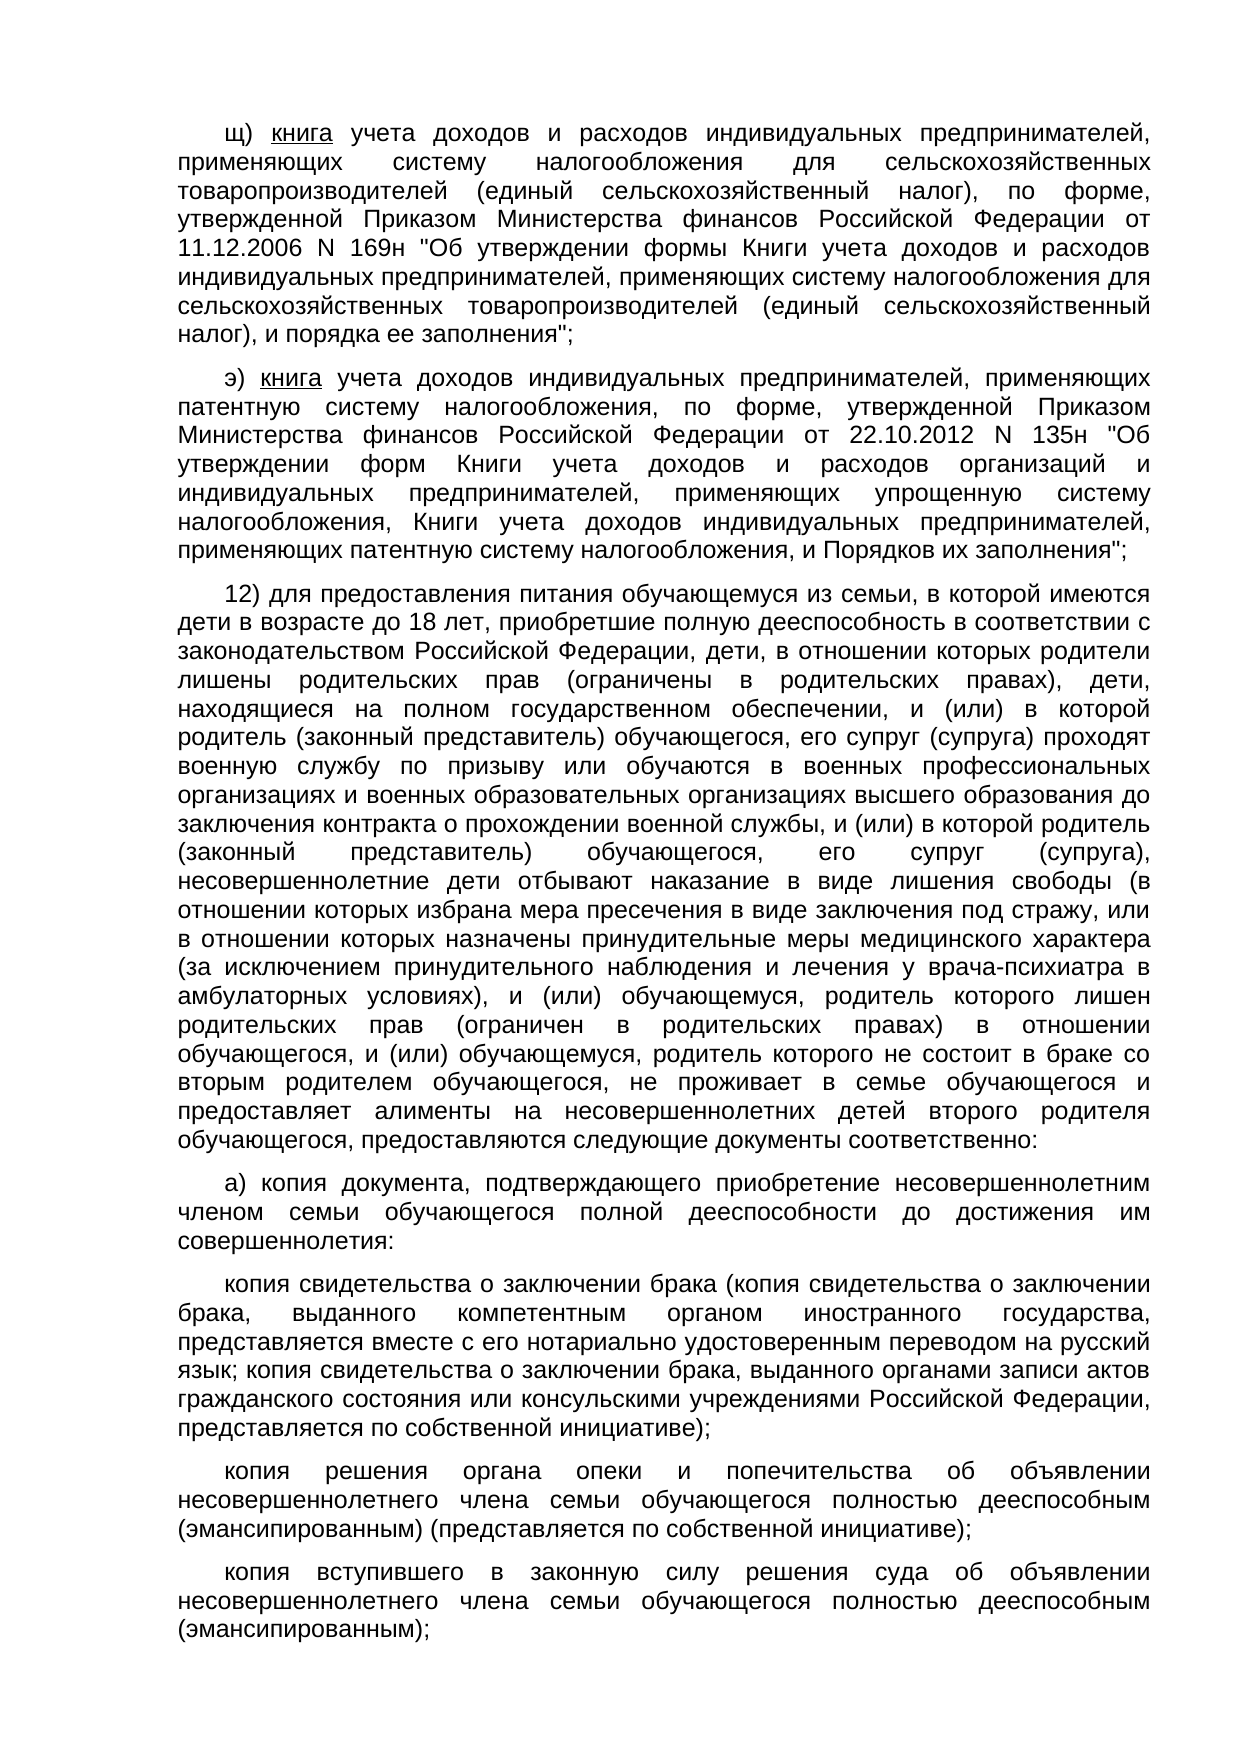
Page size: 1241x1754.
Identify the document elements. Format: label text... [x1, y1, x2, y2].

text 12) для предоставления питания обучающемуся из семьи, в которой имеются дети в возрасте до 18 лет, приобретшие полную дееспособность в соответствии с законодательством Российской Федерации, дети, в отношении которых родители лишены родительских прав (ограничены в родительских правах), дети, находящиеся на полном государственном обеспечении, и (или) в которой родитель (законный представитель) обучающегося, его супруг (супруга) проходят военную службу по призыву или обучаются в военных профессиональных организациях и военных образовательных организациях высшего образования до заключения контракта о прохождении военной службы, и (или) в которой родитель (законный представитель) обучающегося, его супруг (супруга), несовершеннолетние дети отбывают наказание в виде лишения свободы (в отношении которых избрана мера пресечения в виде заключения под стражу, или в отношении которых назначены принудительные меры медицинского характера (за исключением принудительного наблюдения и лечения у врача-психиатра в амбулаторных условиях), и (или) обучающемуся, родитель которого лишен родительских прав (ограничен в родительских правах) в отношении обучающегося, и (или) обучающемуся, родитель которого не состоит в браке со вторым родителем обучающегося, не проживает в семье обучающегося и предоставляет алименты на несовершеннолетних детей второго родителя обучающегося, предоставляются следующие документы соответственно: [177, 578, 1152, 1153]
text а) копия документа, подтверждающего приобретение несовершеннолетним членом семьи обучающегося полной дееспособности до достижения им совершеннолетия: [177, 1168, 1152, 1254]
text э) книга учета доходов индивидуальных предпринимателей, применяющих патентную систему налогообложения, по форме, утвержденной Приказом Министерства финансов Российской Федерации от 22.10.2012 N 135н "Об утверждении форм Книги учета доходов и расходов организаций и индивидуальных предпринимателей, применяющих упрощенную систему налогообложения, Книги учета доходов индивидуальных предпринимателей, применяющих патентную систему налогообложения, и Порядков их заполнения"; [177, 363, 1152, 564]
text копия решения органа опеки и попечительства об объявлении несовершеннолетнего члена семьи обучающегося полностью дееспособным (эмансипированным) (представляется по собственной инициативе); [177, 1456, 1152, 1542]
text копия свидетельства о заключении брака (копия свидетельства о заключении брака, выданного компетентным органом иностранного государства, представляется вместе с его нотариально удостоверенным переводом на русский язык; копия свидетельства о заключении брака, выданного органами записи актов гражданского состояния или консульскими учреждениями Российской Федерации, представляется по собственной инициативе); [177, 1269, 1152, 1441]
text щ) книга учета доходов и расходов индивидуальных предпринимателей, применяющих систему налогообложения для сельскохозяйственных товаропроизводителей (единый сельскохозяйственный налог), по форме, утвержденной Приказом Министерства финансов Российской Федерации от 11.12.2006 N 169н "Об утверждении формы Книги учета доходов и расходов индивидуальных предпринимателей, применяющих систему налогообложения для сельскохозяйственных товаропроизводителей (единый сельскохозяйственный налог), и порядка ее заполнения"; [177, 118, 1152, 348]
text копия вступившего в законную силу решения суда об объявлении несовершеннолетнего члена семьи обучающегося полностью дееспособным (эмансипированным); [177, 1557, 1152, 1643]
